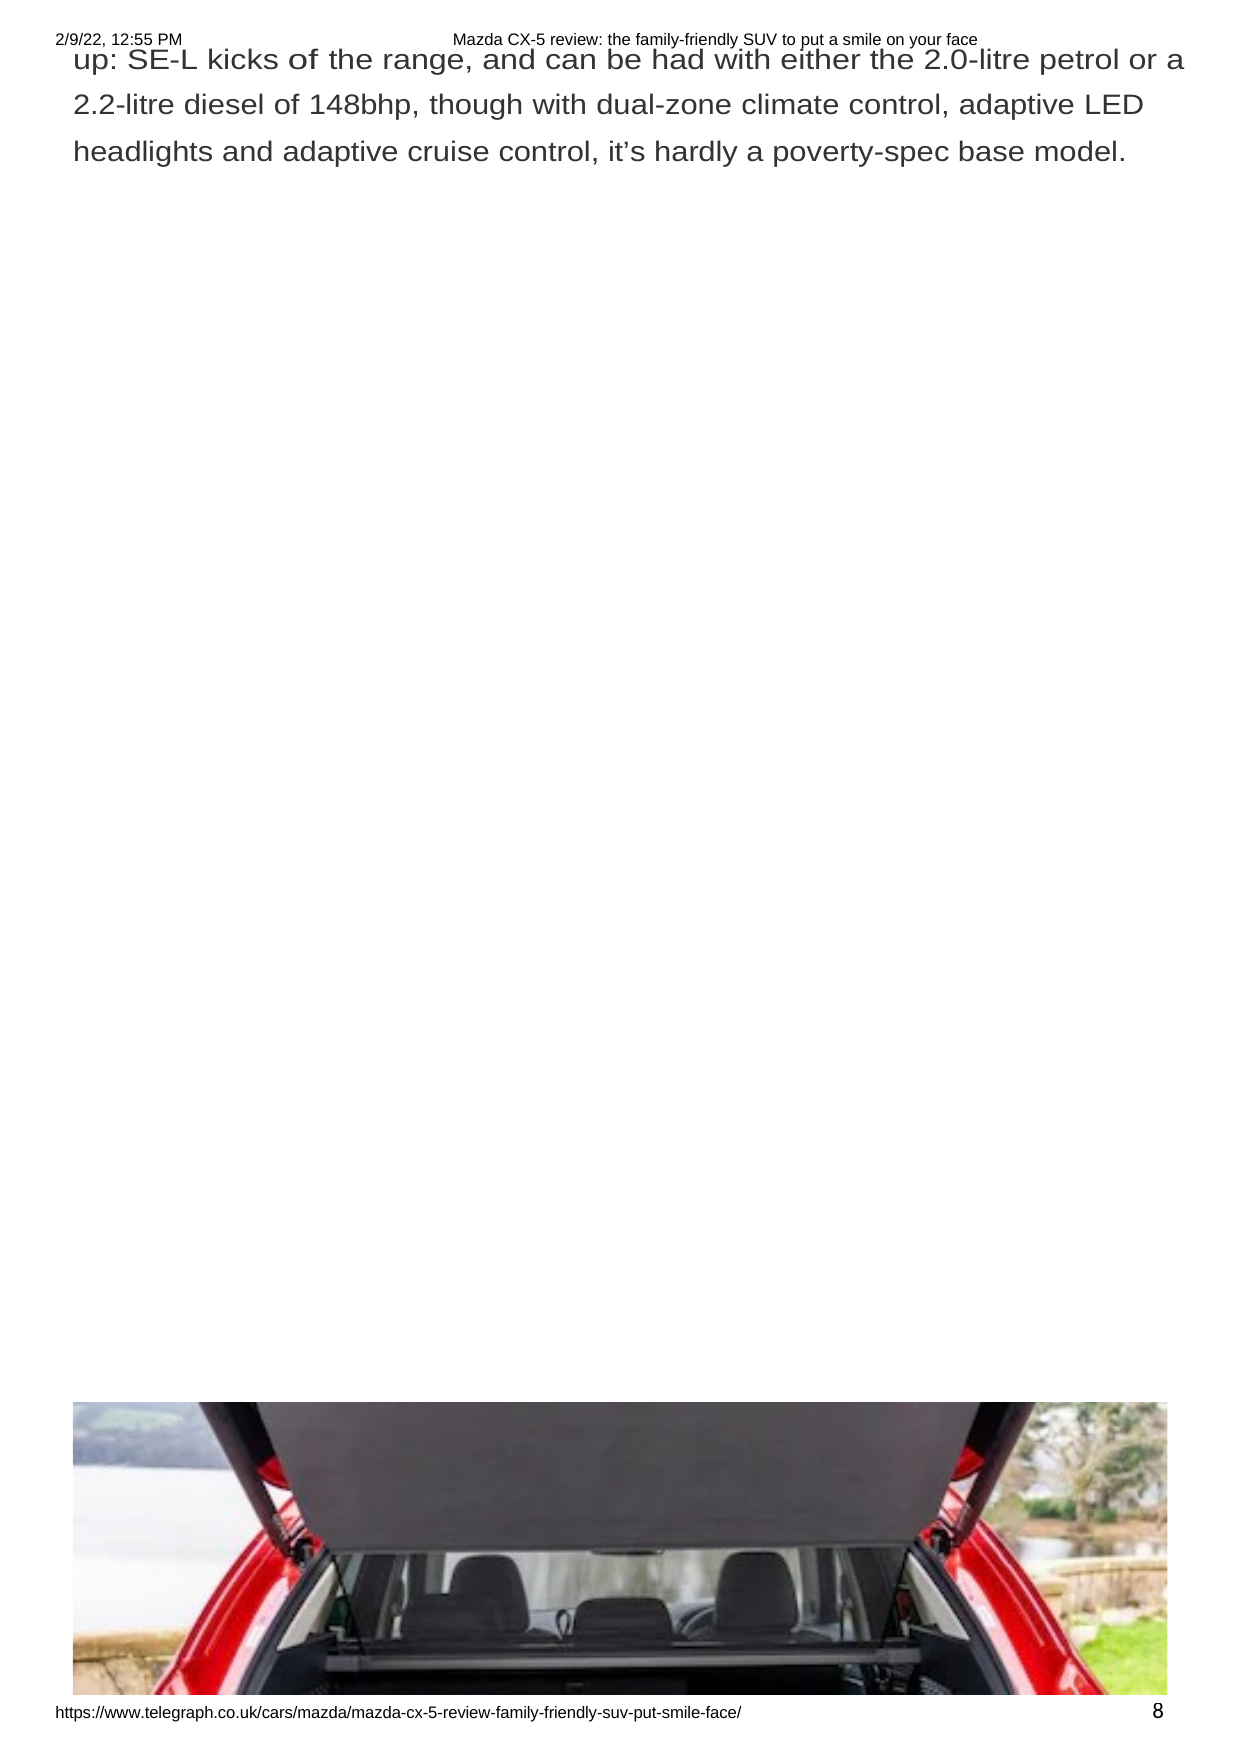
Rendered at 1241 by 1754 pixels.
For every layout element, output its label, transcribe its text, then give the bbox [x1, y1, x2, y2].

text up: SE-L kicks of the range, and can be had with either the 2.0-litre petrol or a [73, 48, 1196, 75]
picture [72, 1402, 1168, 1695]
text 2.2-litre diesel of 148bhp, though with dual-zone climate control, adaptive LED headlights and adaptive cruise control, it’s hardly a poverty-spec base model. [73, 88, 1160, 167]
